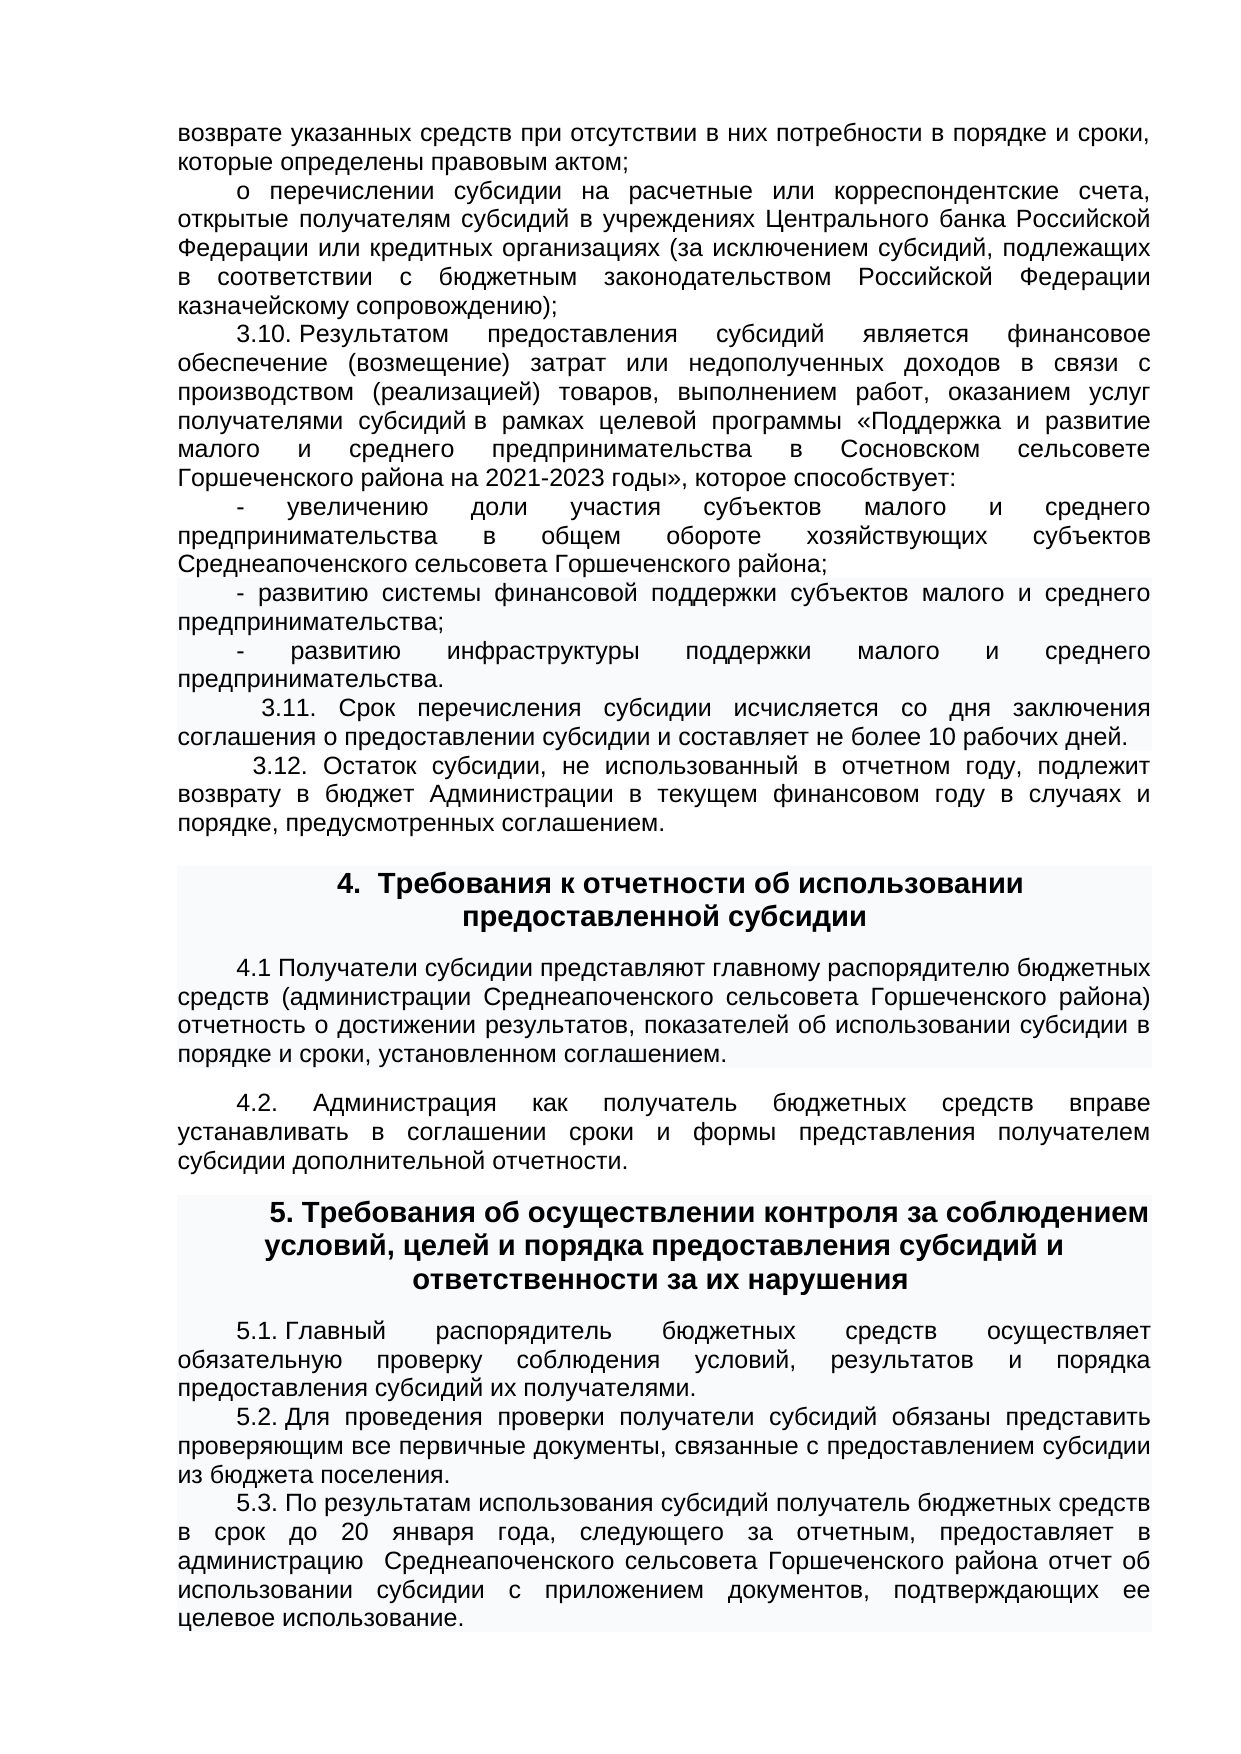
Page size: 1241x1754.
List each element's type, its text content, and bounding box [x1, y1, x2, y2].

text 4.1 Получатели субсидии представляют главному распорядителю бюджетных средств (администрации Среднеапоченского сельсовета Горшеченского района) отчетность о достижении результатов, показателей об использовании субсидии в порядке и сроки, установленном соглашением. [177, 953, 1152, 1068]
text 5.1. Главный распорядитель бюджетных средств осуществляет обязательную проверку соблюдения условий, результатов и порядка предоставления субсидий их получателями. [177, 1316, 1152, 1402]
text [177, 118, 1152, 176]
text - развитию системы финансовой поддержки субъектов малого и среднего предпринимательства; [177, 578, 1152, 636]
text 5.2. Для проведения проверки получатели субсидий обязаны представить проверяющим все первичные документы, связанные с предоставлением субсидии из бюджета поселения. [177, 1402, 1152, 1488]
text 5.3. По результатам использования субсидий получатель бюджетных средств в срок до 20 января года, следующего за отчетным, предоставляет в администрацию Среднеапоченского сельсовета Горшеченского района отчет об использовании субсидии с приложением документов, подтверждающих ее целевое использование. [177, 1488, 1152, 1632]
text 4. Требования к отчетности об использовании предоставленной субсидии [177, 866, 1152, 933]
text 4.2. Администрация как получатель бюджетных средств вправе устанавливать в соглашении сроки и формы представления получателем субсидии дополнительной отчетности. [177, 1088, 1152, 1174]
text 3.12. Остаток субсидии, не использованный в отчетном году, подлежит возврату в бюджет Администрации в текущем финансовом году в случаях и порядке, предусмотренных соглашением. [177, 751, 1152, 837]
text 3.10. Результатом предоставления субсидий является финансовое обеспечение (возмещение) затрат или недополученных доходов в связи с производством (реализацией) товаров, выполнением работ, оказанием услуг получателями субсидий в рамках целевой программы «Поддержка и развитие малого и среднего предпринимательства в Сосновском сельсовете Горшеченского района на 2021-2023 годы», которое способствует: [177, 319, 1152, 492]
text - увеличению доли участия субъектов малого и среднего предпринимательства в общем обороте хозяйствующих субъектов Среднеапоченского сельсовета Горшеченского района; [177, 492, 1152, 578]
text - развитию инфраструктуры поддержки малого и среднего предпринимательства. [177, 636, 1152, 693]
text о перечислении субсидии на расчетные или корреспондентские счета, открытые получателям субсидий в учреждениях Центрального банка Российской Федерации или кредитных организациях (за исключением субсидий, подлежащих в соответствии с бюджетным законодательством Российской Федерации казначейскому сопровождению); [177, 176, 1152, 319]
text 5. Требования об осуществлении контроля за соблюдением условий, целей и порядка предоставления субсидий и ответственности за их нарушения [177, 1195, 1152, 1296]
text 3.11. Срок перечисления субсидии исчисляется со дня заключения соглашения о предоставлении субсидии и составляет не более 10 рабочих дней. [177, 693, 1152, 751]
